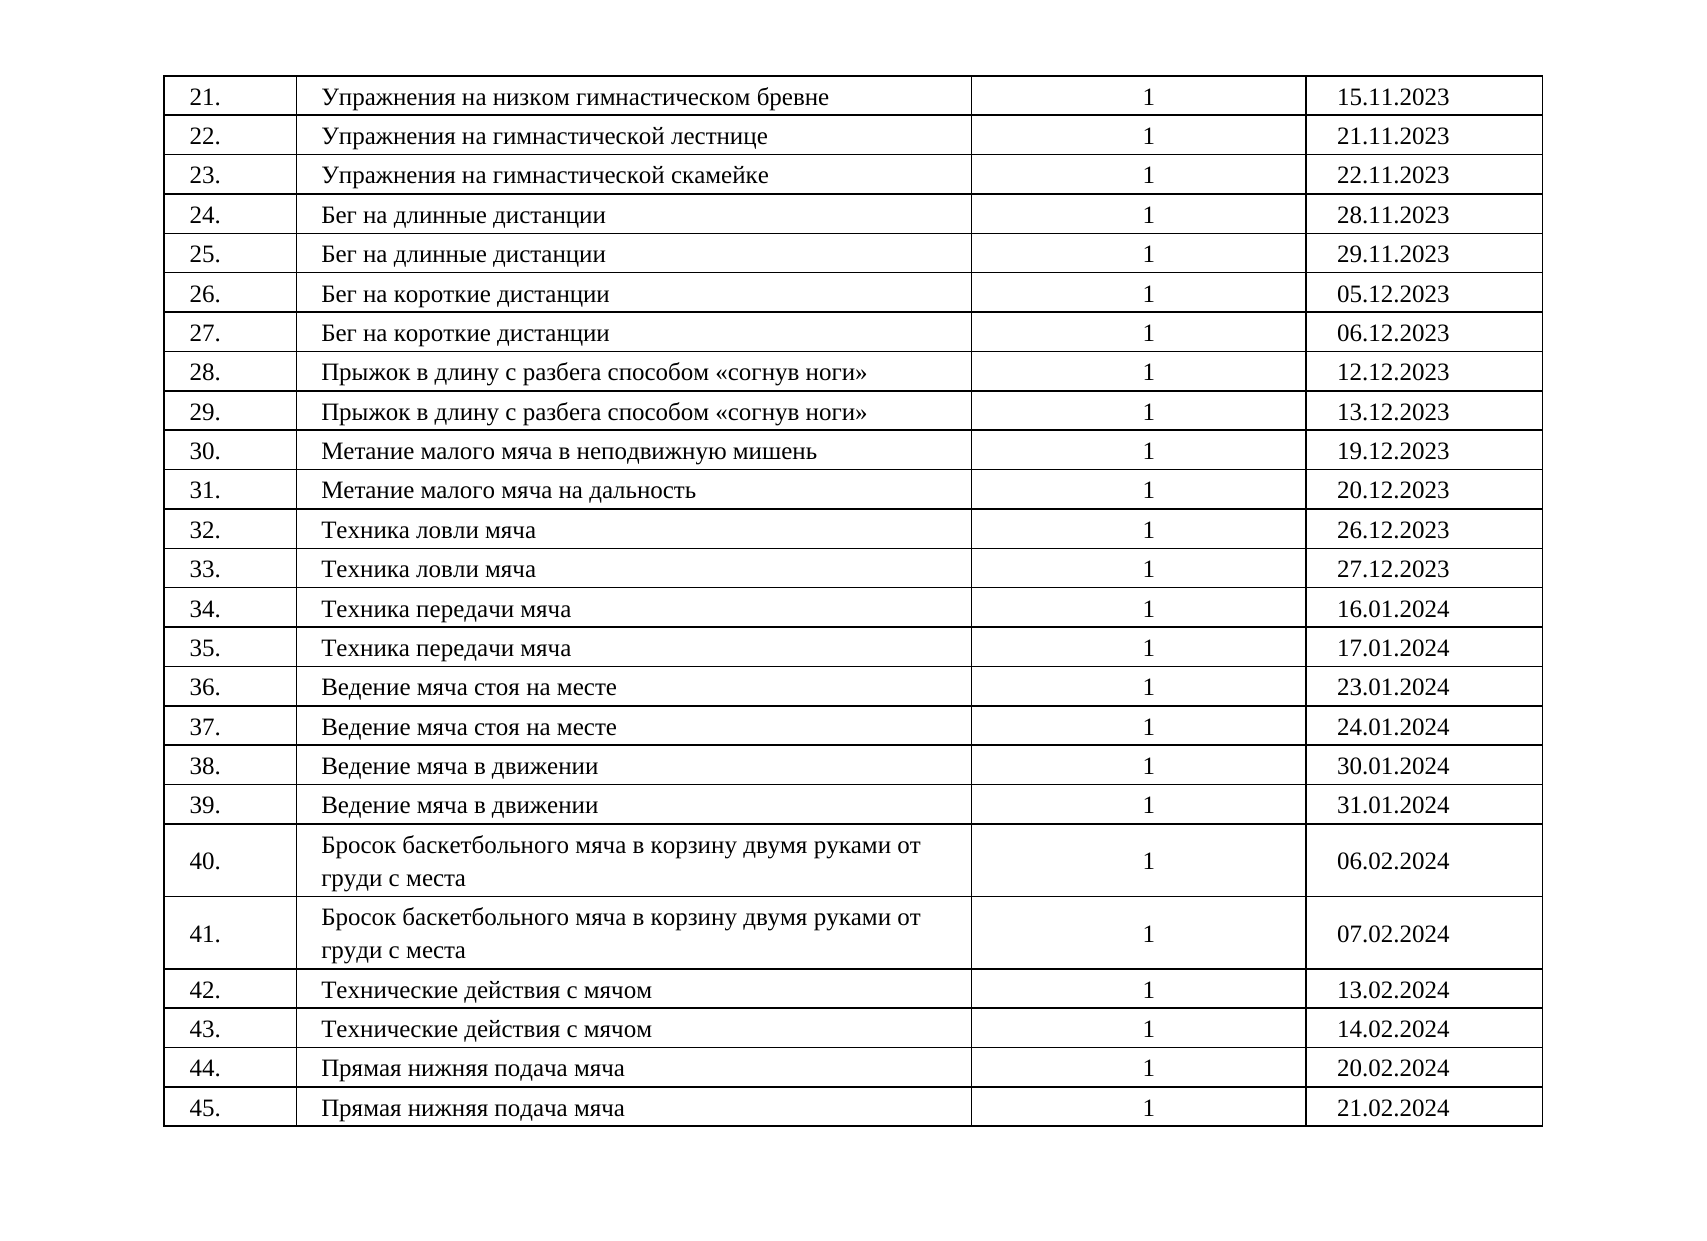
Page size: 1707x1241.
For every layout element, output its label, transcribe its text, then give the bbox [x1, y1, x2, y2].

table_cell 1 [972, 431, 1305, 469]
table_cell 17.01.2024 [1307, 628, 1542, 666]
table_cell 1 [972, 510, 1305, 547]
table_cell Ведение мяча стоя на месте [297, 667, 971, 705]
table_cell 1 [972, 392, 1305, 429]
table_cell [165, 707, 296, 744]
table_cell 30.01.2024 [1307, 746, 1542, 784]
table_cell [165, 273, 296, 311]
table_cell 26.12.2023 [1307, 510, 1542, 547]
table_cell [165, 667, 296, 705]
table_cell 1 [972, 667, 1305, 705]
table_cell Ведение мяча в движении [297, 746, 971, 784]
table_cell 1 [972, 549, 1305, 587]
table_cell 28.11.2023 [1307, 195, 1542, 232]
table_cell [165, 510, 296, 547]
table_cell [165, 313, 296, 351]
table_cell [165, 549, 296, 587]
table_cell Ведение мяча в движении [297, 785, 971, 823]
table_cell 16.01.2024 [1307, 588, 1542, 626]
table_cell 20.02.2024 [1307, 1048, 1542, 1086]
table_cell 1 [972, 628, 1305, 666]
table_cell 1 [972, 1009, 1305, 1047]
table_cell [165, 392, 296, 429]
table_cell Прыжок в длину с разбега способом «согнув ноги» [297, 352, 971, 390]
table_cell Техника передачи мяча [297, 588, 971, 626]
table_cell Бег на длинные дистанции [297, 234, 971, 272]
table_cell [165, 1088, 296, 1125]
table_cell Техника ловли мяча [297, 549, 971, 587]
table_cell Техника ловли мяча [297, 510, 971, 547]
table_cell [165, 431, 296, 469]
table_cell 1 [972, 470, 1305, 508]
table_cell Прямая нижняя подача мяча [297, 1048, 971, 1086]
table_cell 12.12.2023 [1307, 352, 1542, 390]
table_cell 1 [972, 746, 1305, 784]
table_cell 1 [972, 234, 1305, 272]
table_cell 14.02.2024 [1307, 1009, 1542, 1047]
table_cell Техника передачи мяча [297, 628, 971, 666]
table_cell 31.01.2024 [1307, 785, 1542, 823]
table_cell 1 [972, 352, 1305, 390]
table_cell Бег на длинные дистанции [297, 195, 971, 232]
table_cell 29.11.2023 [1307, 234, 1542, 272]
table_cell Упражнения на гимнастической скамейке [297, 155, 971, 193]
table_cell 1 [972, 273, 1305, 311]
table_cell 27.12.2023 [1307, 549, 1542, 587]
table_cell [165, 825, 296, 896]
table_cell 06.12.2023 [1307, 313, 1542, 351]
table_cell 21.11.2023 [1307, 116, 1542, 154]
table_cell [165, 234, 296, 272]
table_cell [165, 155, 296, 193]
table_cell [165, 352, 296, 390]
table_cell [165, 785, 296, 823]
table_cell 20.12.2023 [1307, 470, 1542, 508]
table_cell 1 [972, 313, 1305, 351]
table_cell 23.01.2024 [1307, 667, 1542, 705]
table_cell [165, 970, 296, 1007]
table_cell [165, 470, 296, 508]
table_cell 1 [972, 588, 1305, 626]
table_cell 1 [972, 707, 1305, 744]
table_cell Бег на короткие дистанции [297, 313, 971, 351]
table_cell [165, 77, 296, 114]
table_cell 13.02.2024 [1307, 970, 1542, 1007]
table_cell 1 [972, 897, 1305, 968]
table_cell Технические действия с мячом [297, 1009, 971, 1047]
table_cell 06.02.2024 [1307, 825, 1542, 896]
table_cell 19.12.2023 [1307, 431, 1542, 469]
table_cell [165, 1048, 296, 1086]
table_cell 1 [972, 116, 1305, 154]
table_cell Прыжок в длину с разбега способом «согнув ноги» [297, 392, 971, 429]
table_cell 07.02.2024 [1307, 897, 1542, 968]
table_cell Бросок баскетбольного мяча в корзину двумя руками от груди с места [297, 897, 971, 968]
table_cell Метание малого мяча в неподвижную мишень [297, 431, 971, 469]
table_cell 15.11.2023 [1307, 77, 1542, 114]
table_cell 1 [972, 77, 1305, 114]
table_cell 1 [972, 1088, 1305, 1125]
table_cell 24.01.2024 [1307, 707, 1542, 744]
table_cell 05.12.2023 [1307, 273, 1542, 311]
table_cell Метание малого мяча на дальность [297, 470, 971, 508]
table_cell Упражнения на гимнастической лестнице [297, 116, 971, 154]
table_cell Бросок баскетбольного мяча в корзину двумя руками от груди с места [297, 825, 971, 896]
table_cell [165, 1009, 296, 1047]
table_cell Бег на короткие дистанции [297, 273, 971, 311]
table_cell [165, 628, 296, 666]
table_cell 1 [972, 1048, 1305, 1086]
table_cell 1 [972, 785, 1305, 823]
table_cell Прямая нижняя подача мяча [297, 1088, 971, 1125]
table_cell [165, 195, 296, 232]
table_cell 1 [972, 970, 1305, 1007]
table_cell 1 [972, 155, 1305, 193]
table_cell Ведение мяча стоя на месте [297, 707, 971, 744]
table_cell Технические действия с мячом [297, 970, 971, 1007]
table_cell 1 [972, 825, 1305, 896]
table_cell [165, 588, 296, 626]
table_cell 1 [972, 195, 1305, 232]
table_cell Упражнения на низком гимнастическом бревне [297, 77, 971, 114]
table_cell [165, 116, 296, 154]
table_cell 22.11.2023 [1307, 155, 1542, 193]
table_cell [165, 746, 296, 784]
table_cell 21.02.2024 [1307, 1088, 1542, 1125]
table_cell 13.12.2023 [1307, 392, 1542, 429]
table_cell [165, 897, 296, 968]
